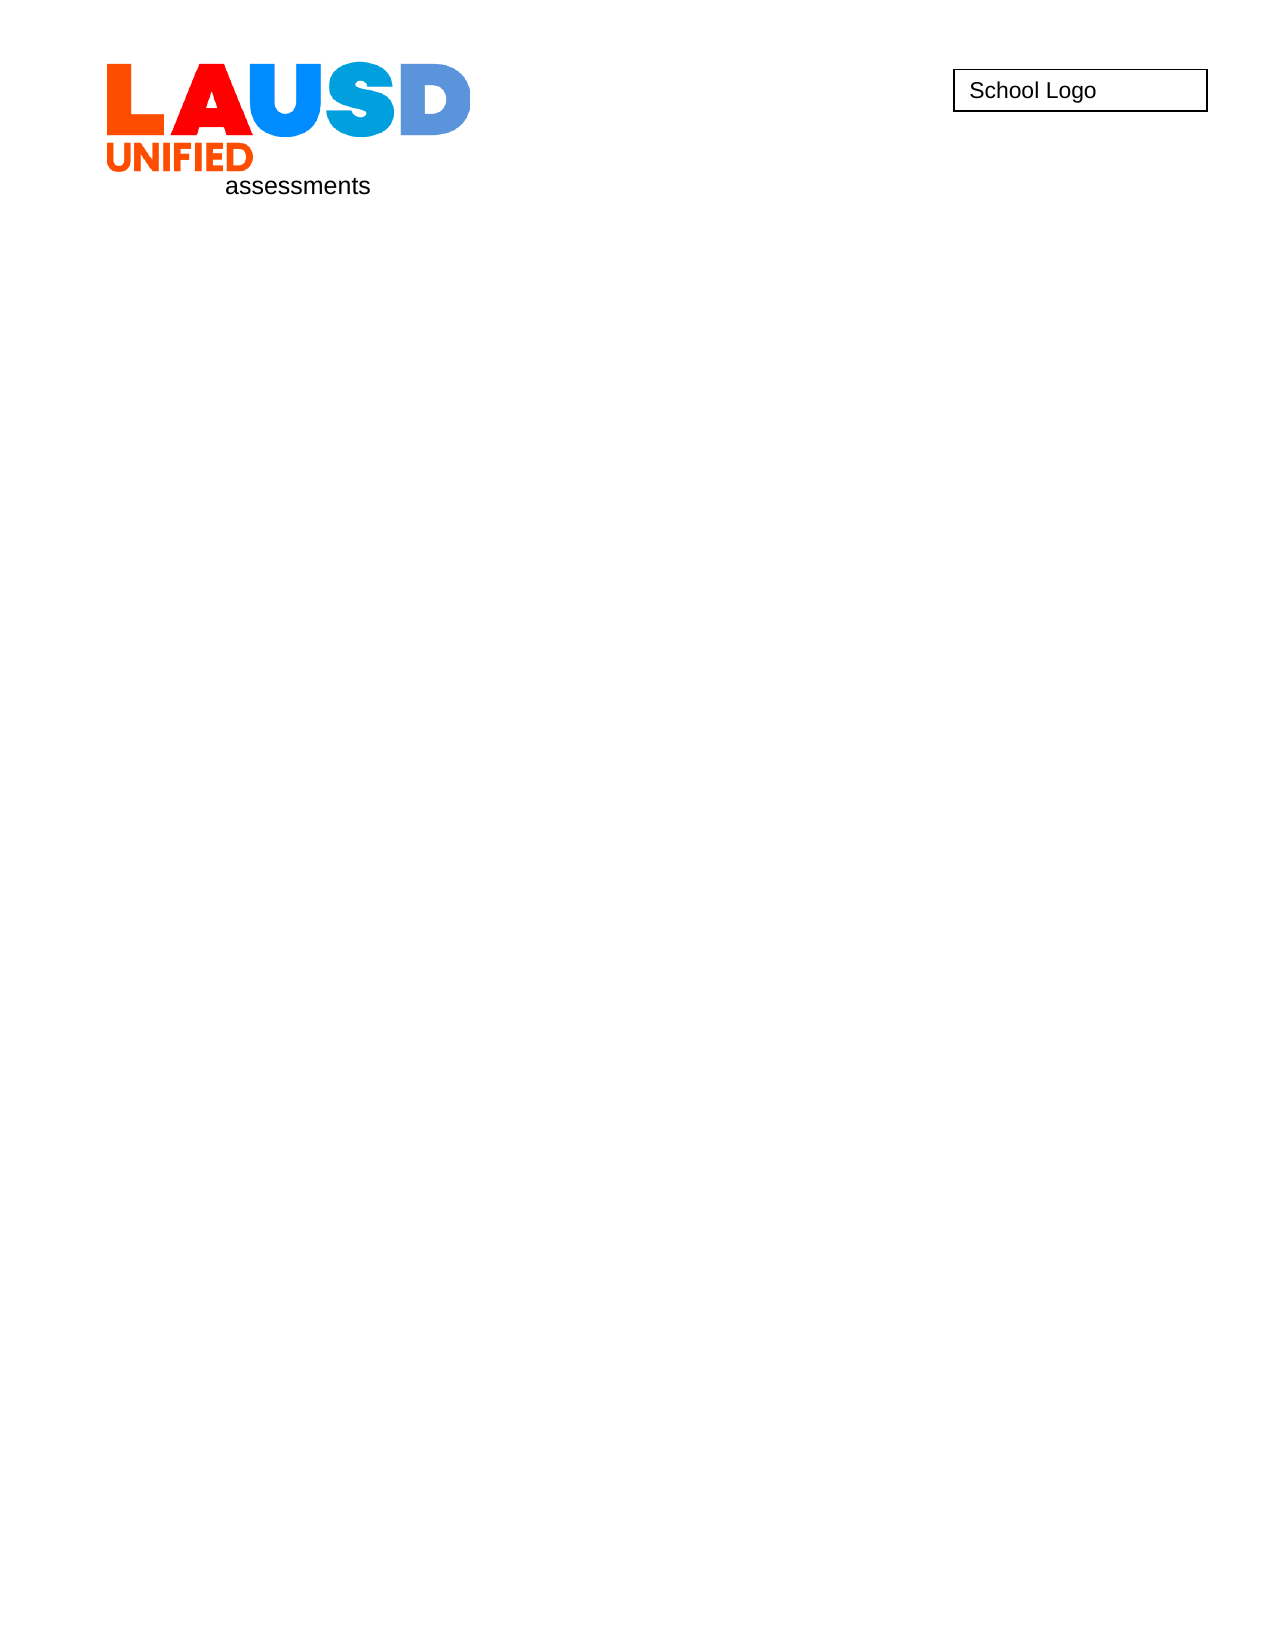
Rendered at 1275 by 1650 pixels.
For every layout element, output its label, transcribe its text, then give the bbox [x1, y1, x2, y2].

list The school provides parents of Title I students with a description and an explanation of the curriculum used at the school, the academic assessments [187, 171, 1070, 199]
picture [107, 61, 470, 172]
